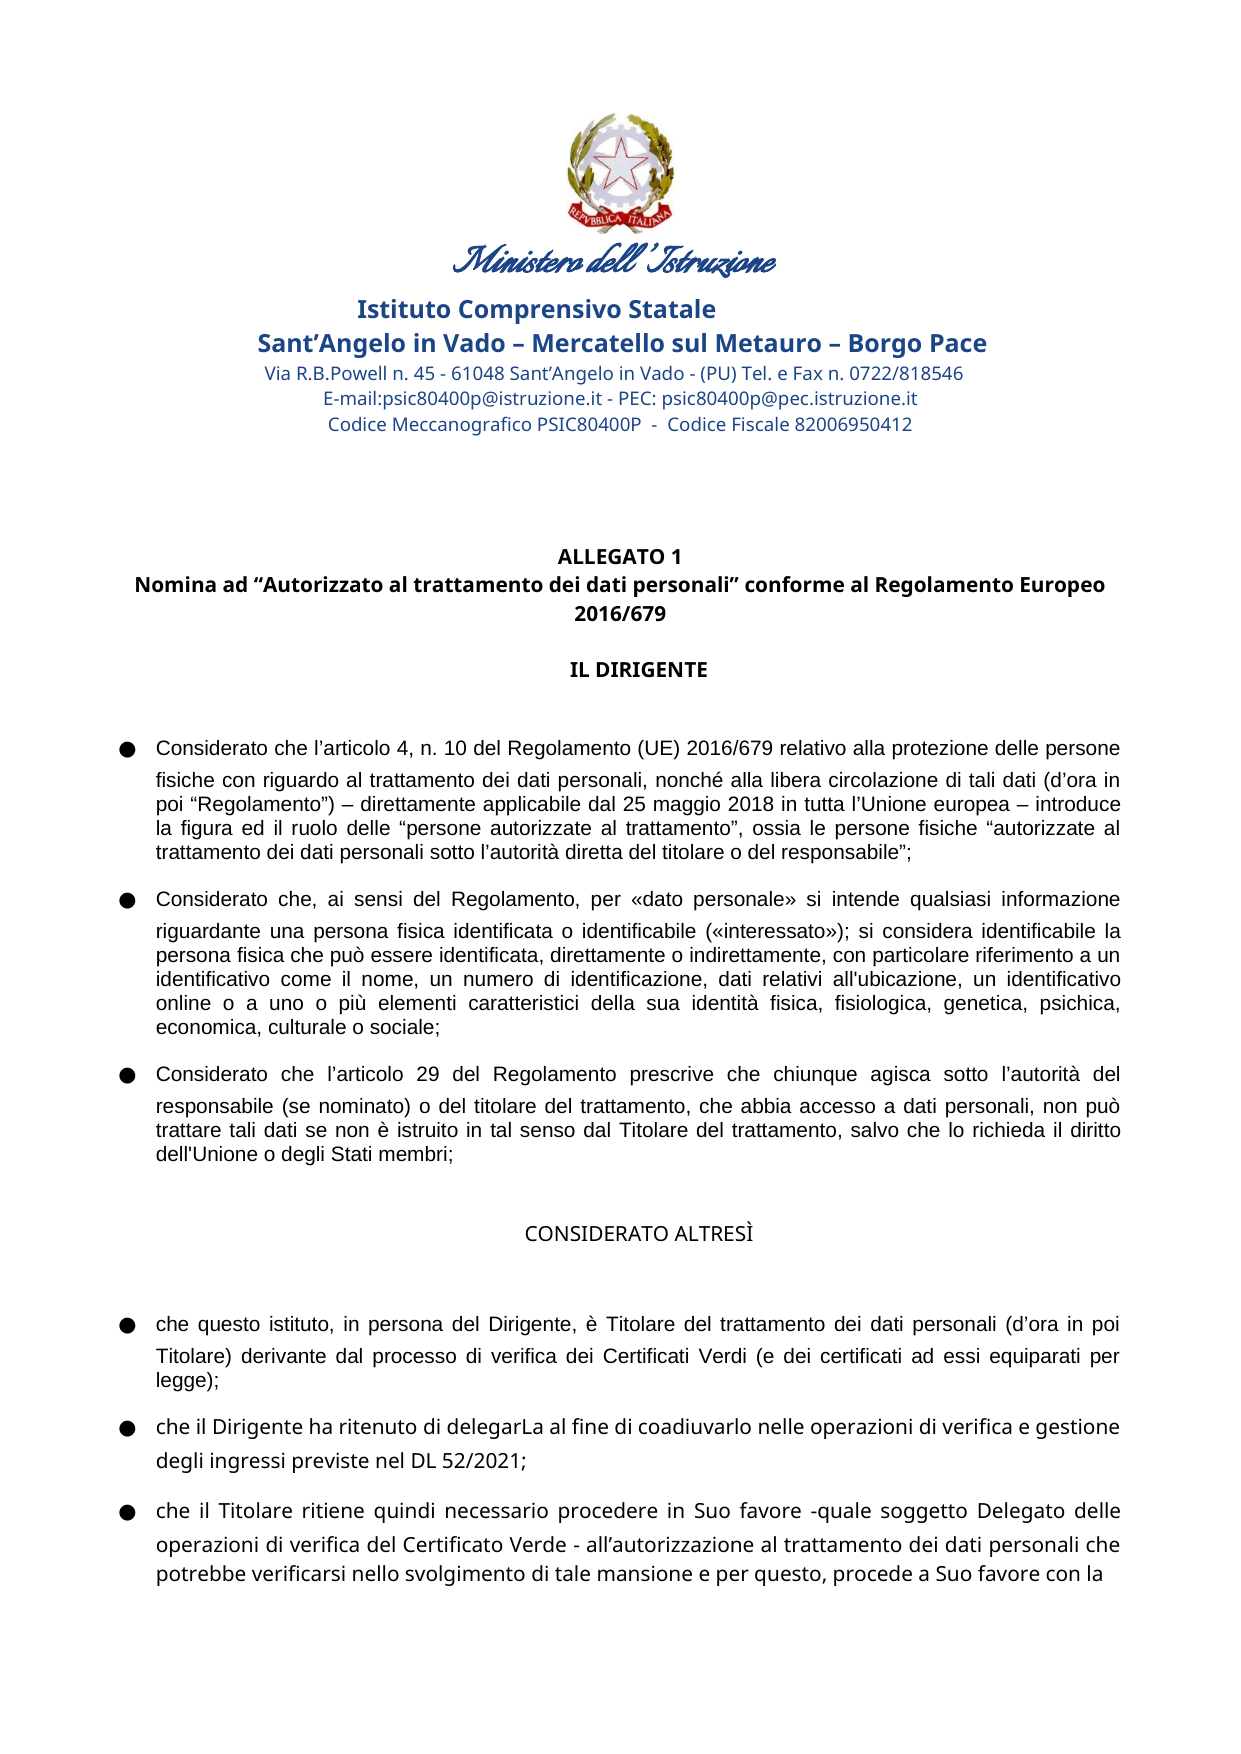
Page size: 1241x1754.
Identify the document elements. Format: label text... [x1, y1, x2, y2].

list Considerato che l’articolo 29 del Regolamento prescrive che chiunque agisca sotto l’autorità del responsabile (se nominato) o del titolare del trattamento, che abbia accesso a dati personali, non può trattare tali dati se non è istruito in tal senso dal Titolare del trattamento, salvo che lo richieda il diritto dell'Unione o degli Stati membri; [118, 1051, 1122, 1166]
text E-mail:psic80400p@istruzione.it - PEC: psic80400p@pec.istruzione.it [118, 386, 1122, 411]
picture [559, 112, 682, 235]
text Nomina ad “Autorizzato al trattamento dei dati personali” conforme al Regolamento Europeo 2016/679 [118, 570, 1122, 627]
text Codice Meccanografico PSIC80400P - Codice Fiscale 82006950412 [118, 411, 1122, 437]
text Via R.B.Powell n. 45 - 61048 Sant’Angelo in Vado - (PU) Tel. e Fax n. 0722/818546 [177, 360, 1051, 386]
list Considerato che l’articolo 4, n. 10 del Regolamento (UE) 2016/679 relativo alla protezione delle persone fisiche con riguardo al trattamento dei dati personali, nonché alla libera circolazione di tali dati (d’ora in poi “Regolamento”) – direttamente applicabile dal 25 maggio 2018 in tutta l’Unione europea – introduce la figura ed il ruolo delle “persone autorizzate al trattamento”, ossia le persone fisiche “autorizzate al trattamento dei dati personali sotto l’autorità diretta del titolare o del responsabile”; [118, 725, 1122, 863]
list che il Dirigente ha ritenuto di delegarLa al fine di coadiuvarlo nelle operazioni di verifica e gestione degli ingressi previste nel DL 52/2021; [118, 1404, 1122, 1475]
subtitle Sant’Angelo in Vado – Mercatello sul Metauro – Borgo Pace [118, 326, 1127, 360]
subtitle Istituto Comprensivo Statale [177, 292, 1051, 326]
text Ministero dell ’Istruzione [177, 235, 1051, 292]
list che questo istituto, in persona del Dirigente, è Titolare del trattamento dei dati personali (d’ora in poi Titolare) derivante dal processo di verifica dei Certificati Verdi (e dei certificati ad essi equiparati per legge); [118, 1301, 1122, 1391]
text ALLEGATO 1 [118, 542, 1122, 570]
list Considerato che, ai sensi del Regolamento, per «dato personale» si intende qualsiasi informazione riguardante una persona fisica identificata o identificabile («interessato»); si considera identificabile la persona fisica che può essere identificata, direttamente o indirettamente, con particolare riferimento a un identificativo come il nome, un numero di identificazione, dati relativi all'ubicazione, un identificativo online o a uno o più elementi caratteristici della sua identità fisica, fisiologica, genetica, psichica, economica, culturale o sociale; [118, 876, 1122, 1038]
text IL DIRIGENTE [156, 656, 1122, 684]
text CONSIDERATO ALTRESÌ [156, 1219, 1122, 1247]
list che il Titolare ritiene quindi necessario procedere in Suo favore -quale soggetto Delegato delle operazioni di verifica del Certificato Verde - all’autorizzazione al trattamento dei dati personali che potrebbe verificarsi nello svolgimento di tale mansione e per questo, procede a Suo favore con la [118, 1488, 1122, 1587]
